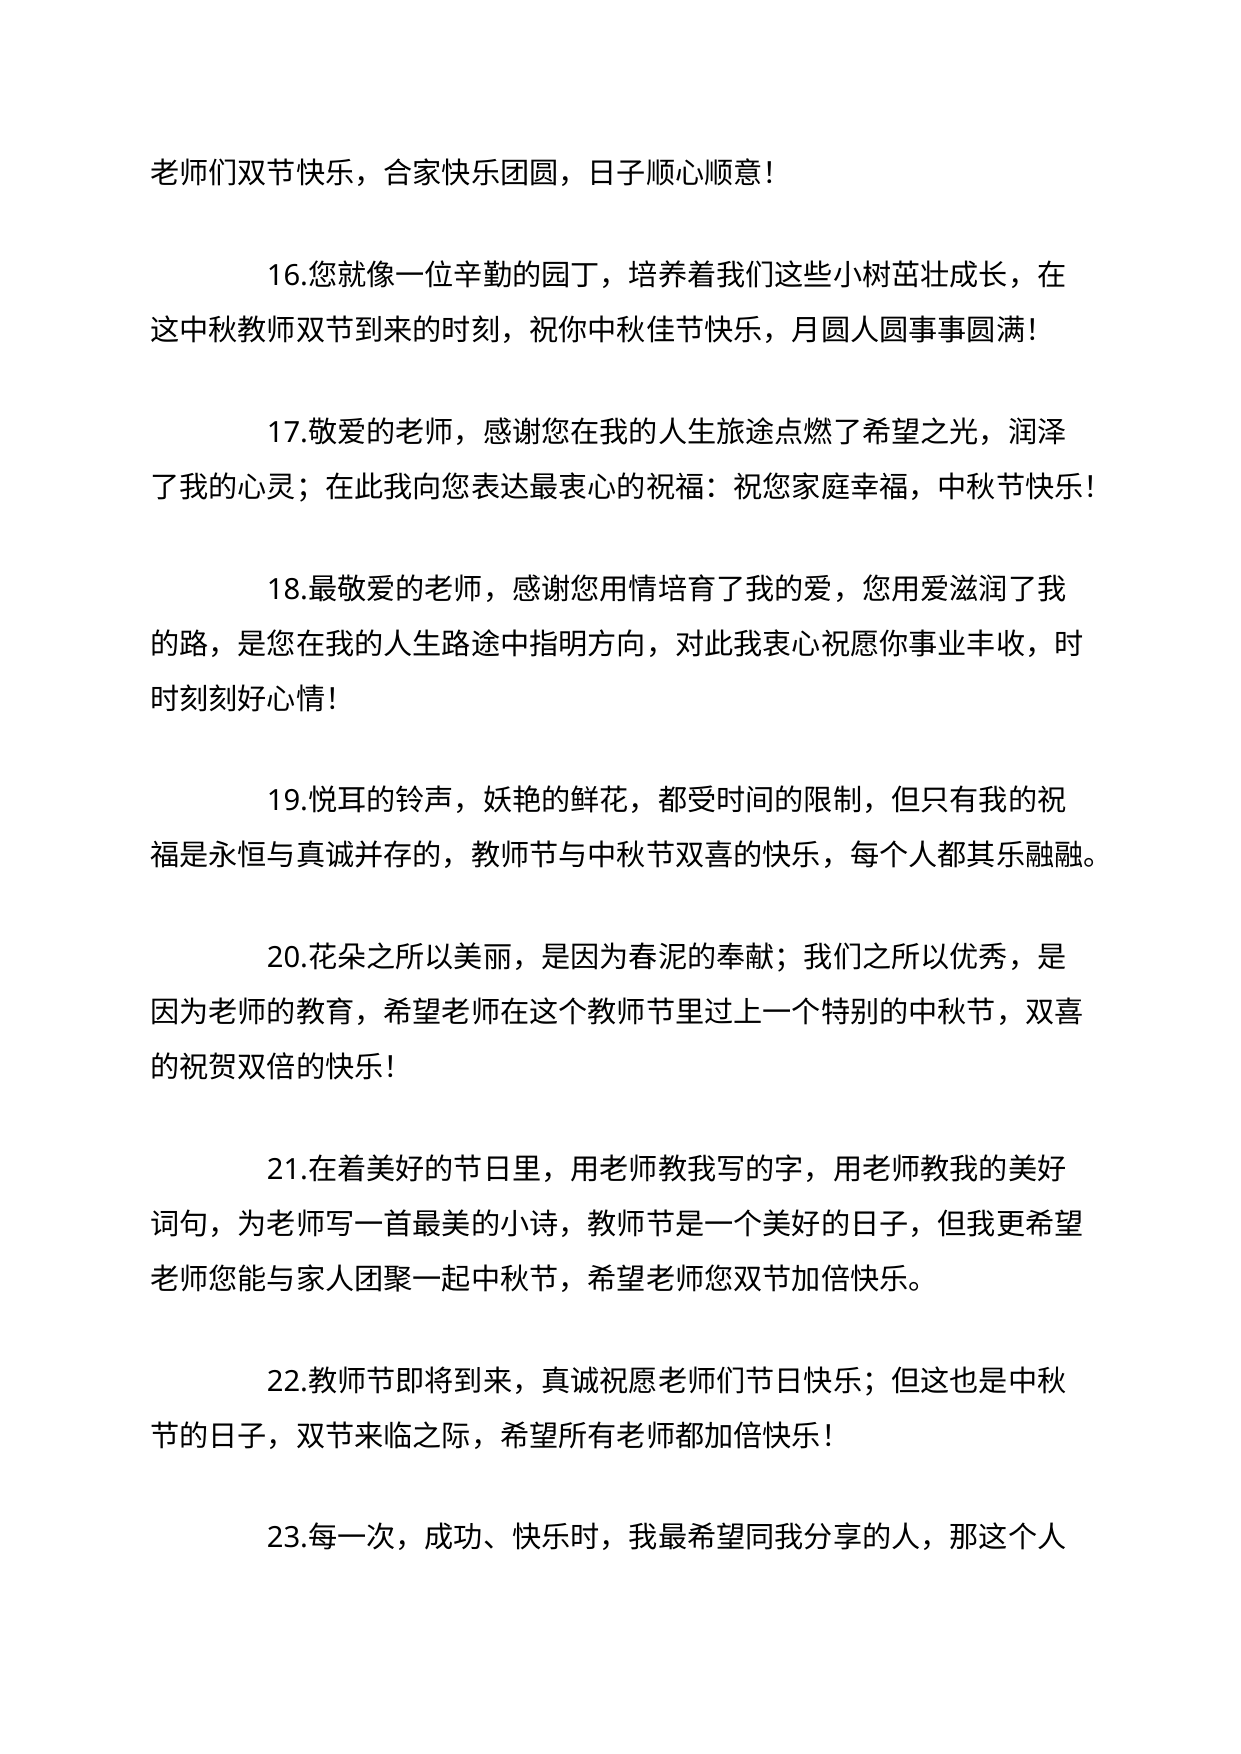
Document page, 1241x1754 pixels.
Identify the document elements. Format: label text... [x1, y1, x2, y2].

text 17.敬爱的老师，感谢您在我的人生旅途点燃了希望之光，润泽了我的心灵；在此我向您表达最衷心的祝福：祝您家庭幸福，中秋节快乐！ [150, 408, 1090, 506]
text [150, 1514, 1090, 1556]
text 22.教师节即将到来，真诚祝愿老师们节日快乐；但这也是中秋节的日子，双节来临之际，希望所有老师都加倍快乐！ [150, 1357, 1090, 1454]
text 20.花朵之所以美丽，是因为春泥的奉献；我们之所以优秀，是因为老师的教育，希望老师在这个教师节里过上一个特别的中秋节，双喜的祝贺双倍的快乐！ [150, 934, 1090, 1086]
text 19.悦耳的铃声，妖艳的鲜花，都受时间的限制，但只有我的祝福是永恒与真诚并存的，教师节与中秋节双喜的快乐，每个人都其乐融融。 [150, 777, 1090, 874]
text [150, 150, 1090, 192]
text 21.在着美好的节日里，用老师教我写的字，用老师教我的美好词句，为老师写一首最美的小诗，教师节是一个美好的日子，但我更希望老师您能与家人团聚一起中秋节，希望老师您双节加倍快乐。 [150, 1145, 1090, 1298]
text 18.最敬爱的老师，感谢您用情培育了我的爱，您用爱滋润了我的路，是您在我的人生路途中指明方向，对此我衷心祝愿你事业丰收，时时刻刻好心情！ [150, 565, 1090, 717]
text 16.您就像一位辛勤的园丁，培养着我们这些小树茁壮成长，在这中秋教师双节到来的时刻，祝你中秋佳节快乐，月圆人圆事事圆满！ [150, 252, 1090, 349]
